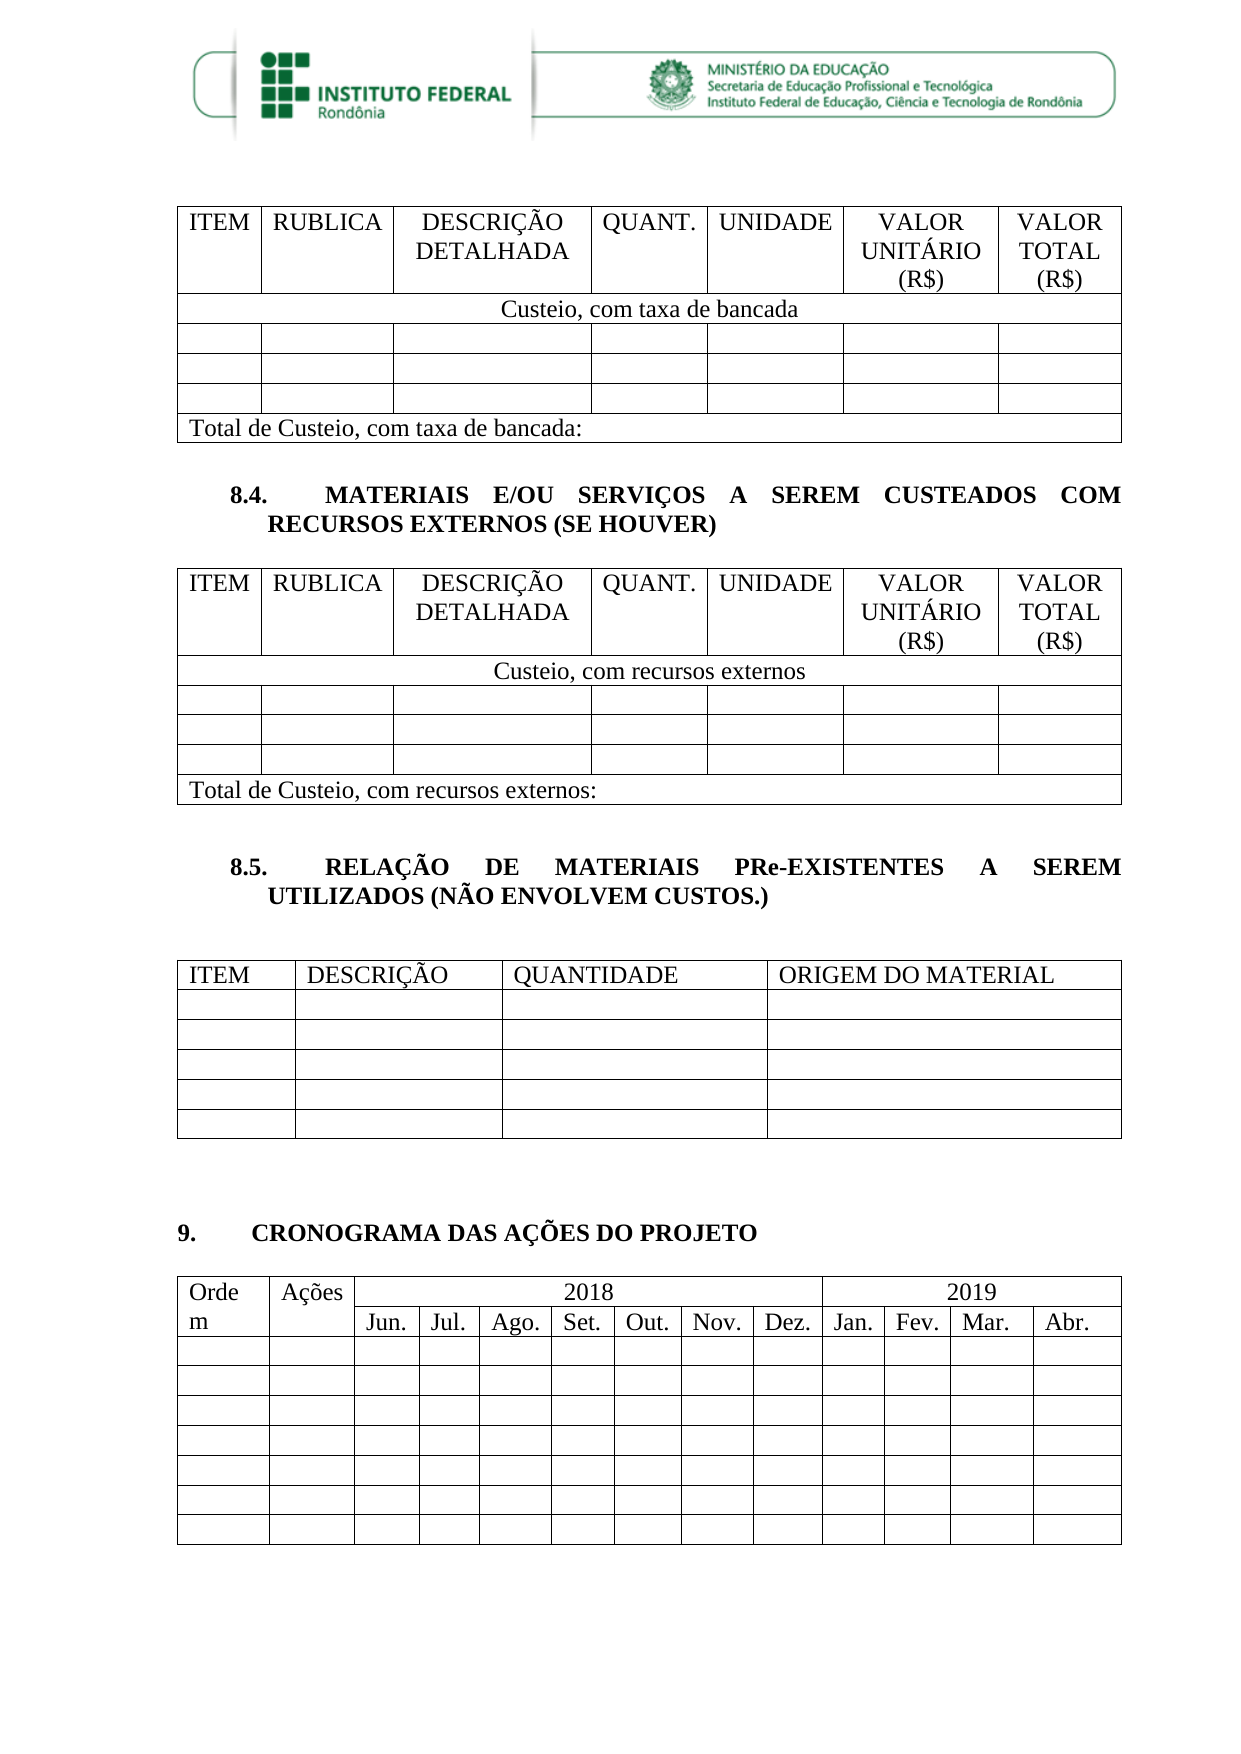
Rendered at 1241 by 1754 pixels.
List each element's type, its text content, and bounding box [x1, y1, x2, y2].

table_cell [615, 1515, 681, 1544]
table_cell [296, 1080, 502, 1108]
table_cell [178, 1486, 269, 1514]
table_cell [592, 384, 707, 412]
table_cell Jul. [420, 1307, 479, 1336]
table_cell [951, 1456, 1033, 1484]
table_cell [823, 1456, 884, 1484]
table_cell Set. [552, 1307, 614, 1336]
table_cell Dez. [754, 1307, 822, 1336]
table_cell [394, 715, 591, 744]
table_cell [420, 1337, 479, 1365]
table_cell [480, 1456, 551, 1484]
table_header DESCRIÇÃO [296, 961, 502, 989]
table_cell [592, 715, 707, 744]
table_cell Fev. [885, 1307, 950, 1336]
table_cell Abr. [1034, 1307, 1121, 1336]
table_cell Custeio, com recursos externos [178, 656, 1121, 684]
table_cell [682, 1515, 753, 1544]
table_header QUANT. [592, 207, 707, 293]
table_header ITEM [178, 207, 261, 293]
table_cell [420, 1486, 479, 1514]
table_cell [951, 1486, 1033, 1514]
table_cell [355, 1486, 419, 1514]
table_cell [844, 686, 998, 714]
table_header RUBLICA [262, 207, 393, 293]
table_cell [754, 1426, 822, 1455]
table_cell [552, 1456, 614, 1484]
table_cell [708, 686, 843, 714]
table_cell [480, 1366, 551, 1395]
table_cell [844, 715, 998, 744]
table_cell [754, 1396, 822, 1425]
table_cell [754, 1456, 822, 1484]
table_header ORIGEM DO MATERIAL [768, 961, 1121, 989]
table_cell [844, 745, 998, 774]
table_cell [480, 1515, 551, 1544]
table_header DESCRIÇÃO DETALHADA [394, 569, 591, 655]
table_cell Mar. [951, 1307, 1033, 1336]
table_cell [999, 715, 1121, 744]
table_cell [844, 354, 998, 383]
table_cell [178, 324, 261, 353]
table_cell [1034, 1486, 1121, 1514]
table_cell [480, 1426, 551, 1455]
table_cell [178, 1366, 269, 1395]
table_cell [394, 324, 591, 353]
table_cell [420, 1515, 479, 1544]
table_cell [951, 1515, 1033, 1544]
table_cell [951, 1337, 1033, 1365]
table_cell [178, 1080, 295, 1108]
table_cell [951, 1426, 1033, 1455]
table_cell [754, 1366, 822, 1395]
table_cell [823, 1366, 884, 1395]
table_cell [552, 1366, 614, 1395]
table_cell [682, 1337, 753, 1365]
table_cell [823, 1515, 884, 1544]
table_cell [592, 745, 707, 774]
table_cell [262, 324, 393, 353]
table_cell [768, 1110, 1121, 1138]
table_header Ações [270, 1277, 354, 1336]
table_cell [178, 1515, 269, 1544]
table_cell [178, 715, 261, 744]
table_header QUANT. [592, 569, 707, 655]
table_cell [754, 1337, 822, 1365]
table_cell [178, 1337, 269, 1365]
table_cell [1034, 1337, 1121, 1365]
table_cell [355, 1515, 419, 1544]
table_cell [355, 1456, 419, 1484]
table_header 2018 [355, 1277, 822, 1306]
table_cell [682, 1396, 753, 1425]
table_cell [270, 1426, 354, 1455]
table_cell [682, 1366, 753, 1395]
table_cell [708, 354, 843, 383]
table_cell [178, 1020, 295, 1049]
table_cell [885, 1366, 950, 1395]
table_cell [178, 1426, 269, 1455]
table_cell [394, 384, 591, 412]
table_cell [503, 990, 767, 1019]
table_cell [615, 1396, 681, 1425]
table_cell [823, 1426, 884, 1455]
table_header ITEM [178, 569, 261, 655]
table_cell [844, 324, 998, 353]
table_cell [420, 1426, 479, 1455]
table_cell [503, 1020, 767, 1049]
table_cell [270, 1337, 354, 1365]
table_cell [296, 1020, 502, 1049]
picture [177, 28, 1121, 141]
table_cell Ago. [480, 1307, 551, 1336]
table_cell [951, 1366, 1033, 1395]
table_cell [270, 1366, 354, 1395]
table_cell [708, 384, 843, 412]
table_cell [480, 1486, 551, 1514]
table_header UNIDADE [708, 569, 843, 655]
table_cell [615, 1486, 681, 1514]
table_cell [1034, 1426, 1121, 1455]
table_cell [262, 354, 393, 383]
table_cell [885, 1396, 950, 1425]
table_cell [708, 745, 843, 774]
table_cell [682, 1486, 753, 1514]
table_cell [768, 1050, 1121, 1079]
table_cell [999, 384, 1121, 412]
table_cell [552, 1515, 614, 1544]
table_header VALOR UNITÁRIO (R$) [844, 569, 998, 655]
table_cell [682, 1456, 753, 1484]
table_cell [262, 384, 393, 412]
table_cell [823, 1337, 884, 1365]
table_cell [394, 745, 591, 774]
table_cell [1034, 1396, 1121, 1425]
table_header UNIDADE [708, 207, 843, 293]
table_cell [355, 1366, 419, 1395]
table_cell [178, 1396, 269, 1425]
table_cell [823, 1486, 884, 1514]
table_cell [999, 354, 1121, 383]
table_cell [503, 1080, 767, 1108]
table_cell [552, 1426, 614, 1455]
table_cell [768, 1020, 1121, 1049]
table_cell [262, 715, 393, 744]
table_cell Nov. [682, 1307, 753, 1336]
table_cell [394, 354, 591, 383]
table_cell [592, 324, 707, 353]
table_header Ordem [178, 1277, 269, 1336]
table_header RUBLICA [262, 569, 393, 655]
table_cell [768, 1080, 1121, 1108]
table_cell [885, 1337, 950, 1365]
table_cell [503, 1110, 767, 1138]
table_cell [999, 745, 1121, 774]
table_cell [885, 1515, 950, 1544]
table_cell [592, 686, 707, 714]
table_cell [355, 1426, 419, 1455]
table_header VALOR TOTAL (R$) [999, 569, 1121, 655]
table_cell [768, 990, 1121, 1019]
table_cell [355, 1337, 419, 1365]
table_cell [420, 1456, 479, 1484]
table_cell [270, 1486, 354, 1514]
table_cell [1034, 1456, 1121, 1484]
table_header VALOR UNITÁRIO (R$) [844, 207, 998, 293]
table_cell [552, 1486, 614, 1514]
table_cell [754, 1486, 822, 1514]
table_cell [178, 1456, 269, 1484]
table_cell Jun. [355, 1307, 419, 1336]
table_cell [885, 1486, 950, 1514]
table_cell [178, 686, 261, 714]
table_cell [615, 1456, 681, 1484]
table_cell [708, 715, 843, 744]
table_header DESCRIÇÃO DETALHADA [394, 207, 591, 293]
table_cell [754, 1515, 822, 1544]
table_cell [708, 324, 843, 353]
table_cell [420, 1396, 479, 1425]
table_cell [262, 686, 393, 714]
table_cell [503, 1050, 767, 1079]
table_cell [951, 1396, 1033, 1425]
table_cell [480, 1337, 551, 1365]
table_cell [885, 1456, 950, 1484]
table_cell [178, 354, 261, 383]
table_cell [615, 1337, 681, 1365]
table_cell [615, 1366, 681, 1395]
table_cell [270, 1456, 354, 1484]
table_cell [552, 1337, 614, 1365]
table_cell [480, 1396, 551, 1425]
table_cell [420, 1366, 479, 1395]
list RELAÇÃO DE MATERIAIS PRe-EXISTENTES A SEREM UTILIZADOS (NÃO ENVOLVEM CUSTOS.) [230, 852, 1122, 910]
table_cell [999, 686, 1121, 714]
table_cell Custeio, com taxa de bancada [178, 294, 1121, 323]
table_header VALOR TOTAL (R$) [999, 207, 1121, 293]
table_cell [270, 1396, 354, 1425]
table_cell [355, 1396, 419, 1425]
subtitle CRONOGRAMA DAS AÇÕES DO PROJETO [177, 1218, 1122, 1246]
table_cell [885, 1426, 950, 1455]
table_cell [296, 1050, 502, 1079]
table_cell [296, 990, 502, 1019]
table_cell [178, 1050, 295, 1079]
table_cell [296, 1110, 502, 1138]
table_cell [1034, 1366, 1121, 1395]
table_cell [262, 745, 393, 774]
table_cell Out. [615, 1307, 681, 1336]
table_cell [615, 1426, 681, 1455]
table_cell [178, 745, 261, 774]
table_cell [178, 384, 261, 412]
list MATERIAIS E/OU SERVIÇOS A SEREM CUSTEADOS COM RECURSOS EXTERNOS (SE HOUVER) [230, 480, 1122, 538]
table_cell [270, 1515, 354, 1544]
table_cell [394, 686, 591, 714]
table_cell Jan. [823, 1307, 884, 1336]
table_header QUANTIDADE [503, 961, 767, 989]
table_cell [592, 354, 707, 383]
table_cell Total de Custeio, com recursos externos: [178, 775, 1121, 804]
table_cell [823, 1396, 884, 1425]
table_cell [844, 384, 998, 412]
table_cell Total de Custeio, com taxa de bancada: [178, 414, 1121, 442]
table_cell [682, 1426, 753, 1455]
table_cell [178, 990, 295, 1019]
table_header ITEM [178, 961, 295, 989]
table_cell [178, 1110, 295, 1138]
table_cell [1034, 1515, 1121, 1544]
table_header 2019 [823, 1277, 1121, 1306]
table_cell [999, 324, 1121, 353]
table_cell [552, 1396, 614, 1425]
